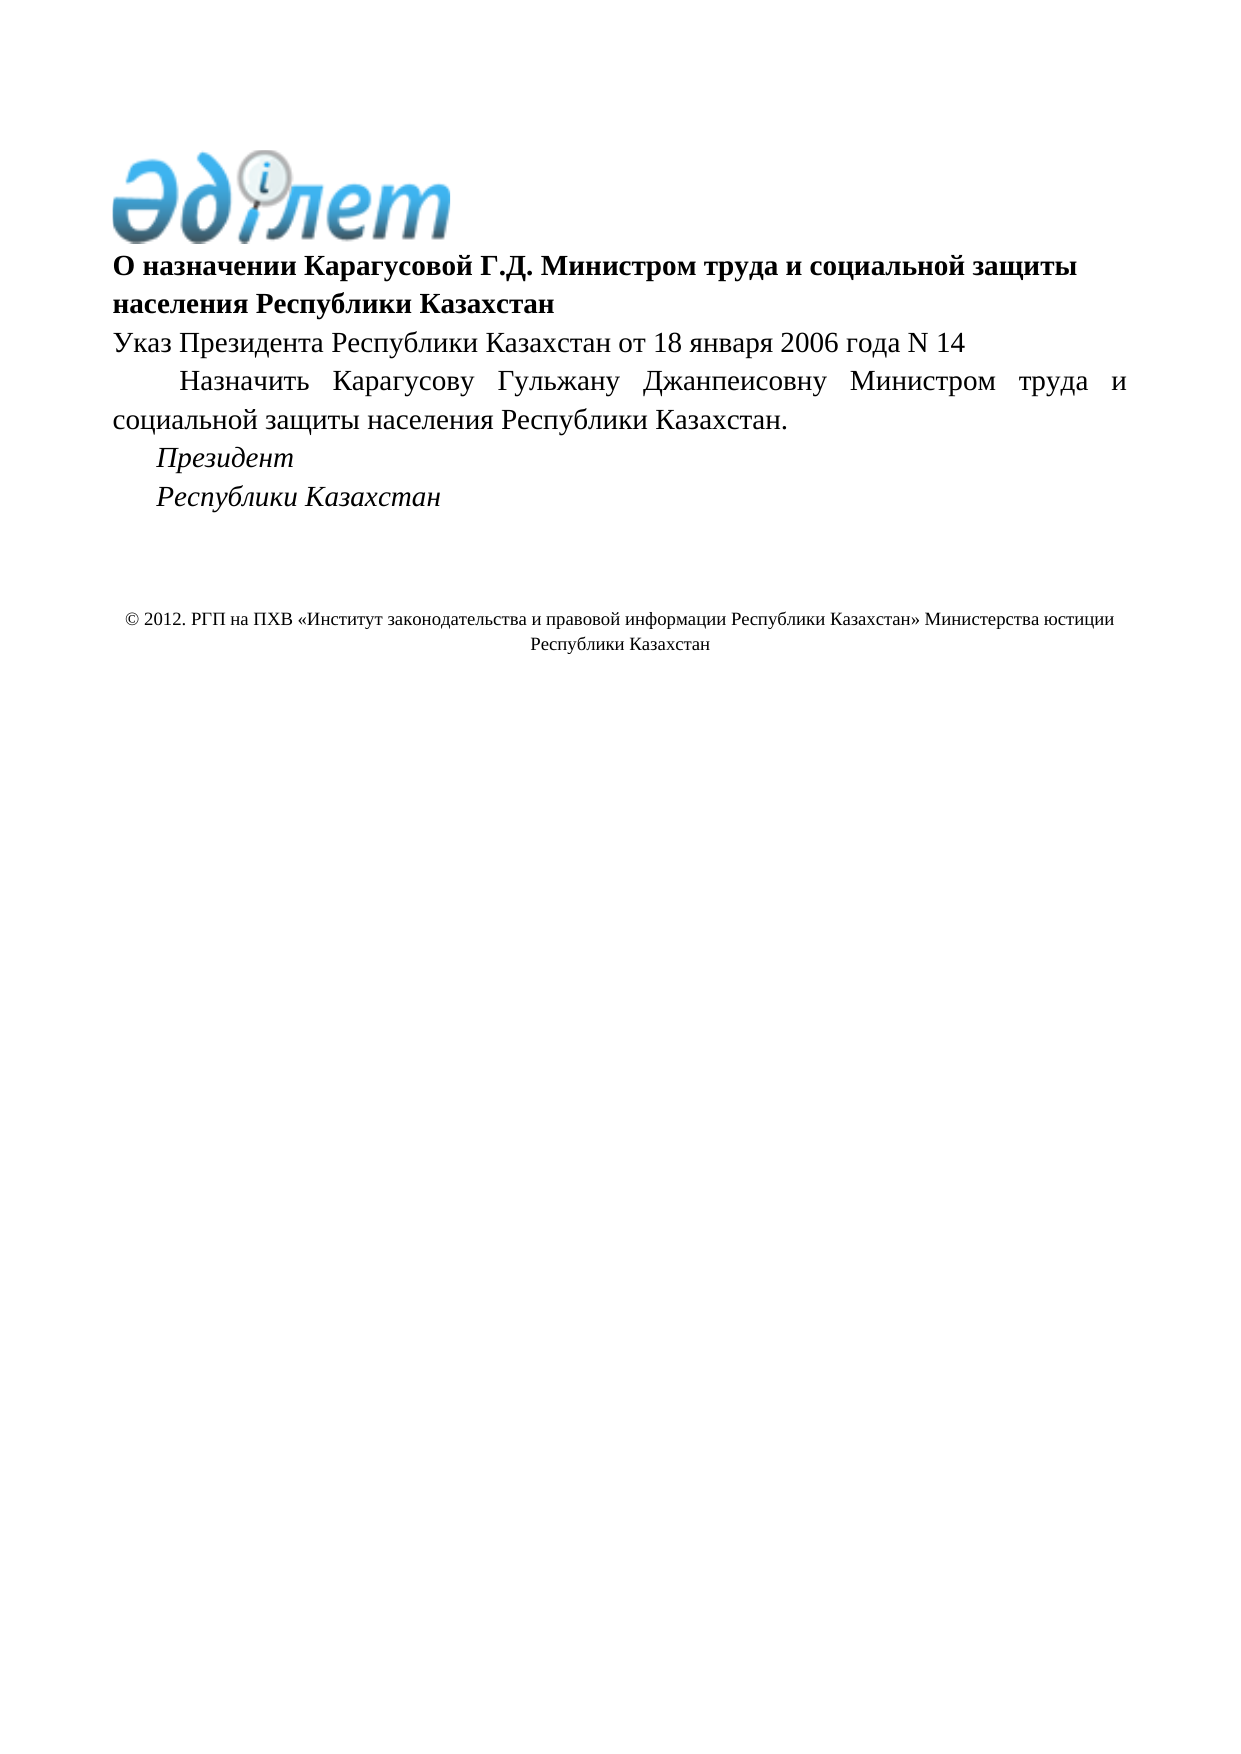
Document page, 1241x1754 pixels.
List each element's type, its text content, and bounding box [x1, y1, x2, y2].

text О назначении Карагусовой Г.Д. Министром труда и социальной защиты населения Республики Казахстан [112, 248, 1128, 320]
text Президент Республики Казахстан [112, 440, 1128, 512]
text Назначить Карагусову Гульжану Джанпеисовну Министром труда и социальной защиты населения Республики Казахстан. [112, 363, 1128, 435]
picture [112, 150, 451, 244]
text © 2012. РГП на ПХВ «Институт законодательства и правовой информации Республики Казахстан» Министерства юстиции Республики Казахстан [112, 608, 1128, 654]
text Указ Президента Республики Казахстан от 18 января 2006 года N 14 [112, 325, 1128, 358]
